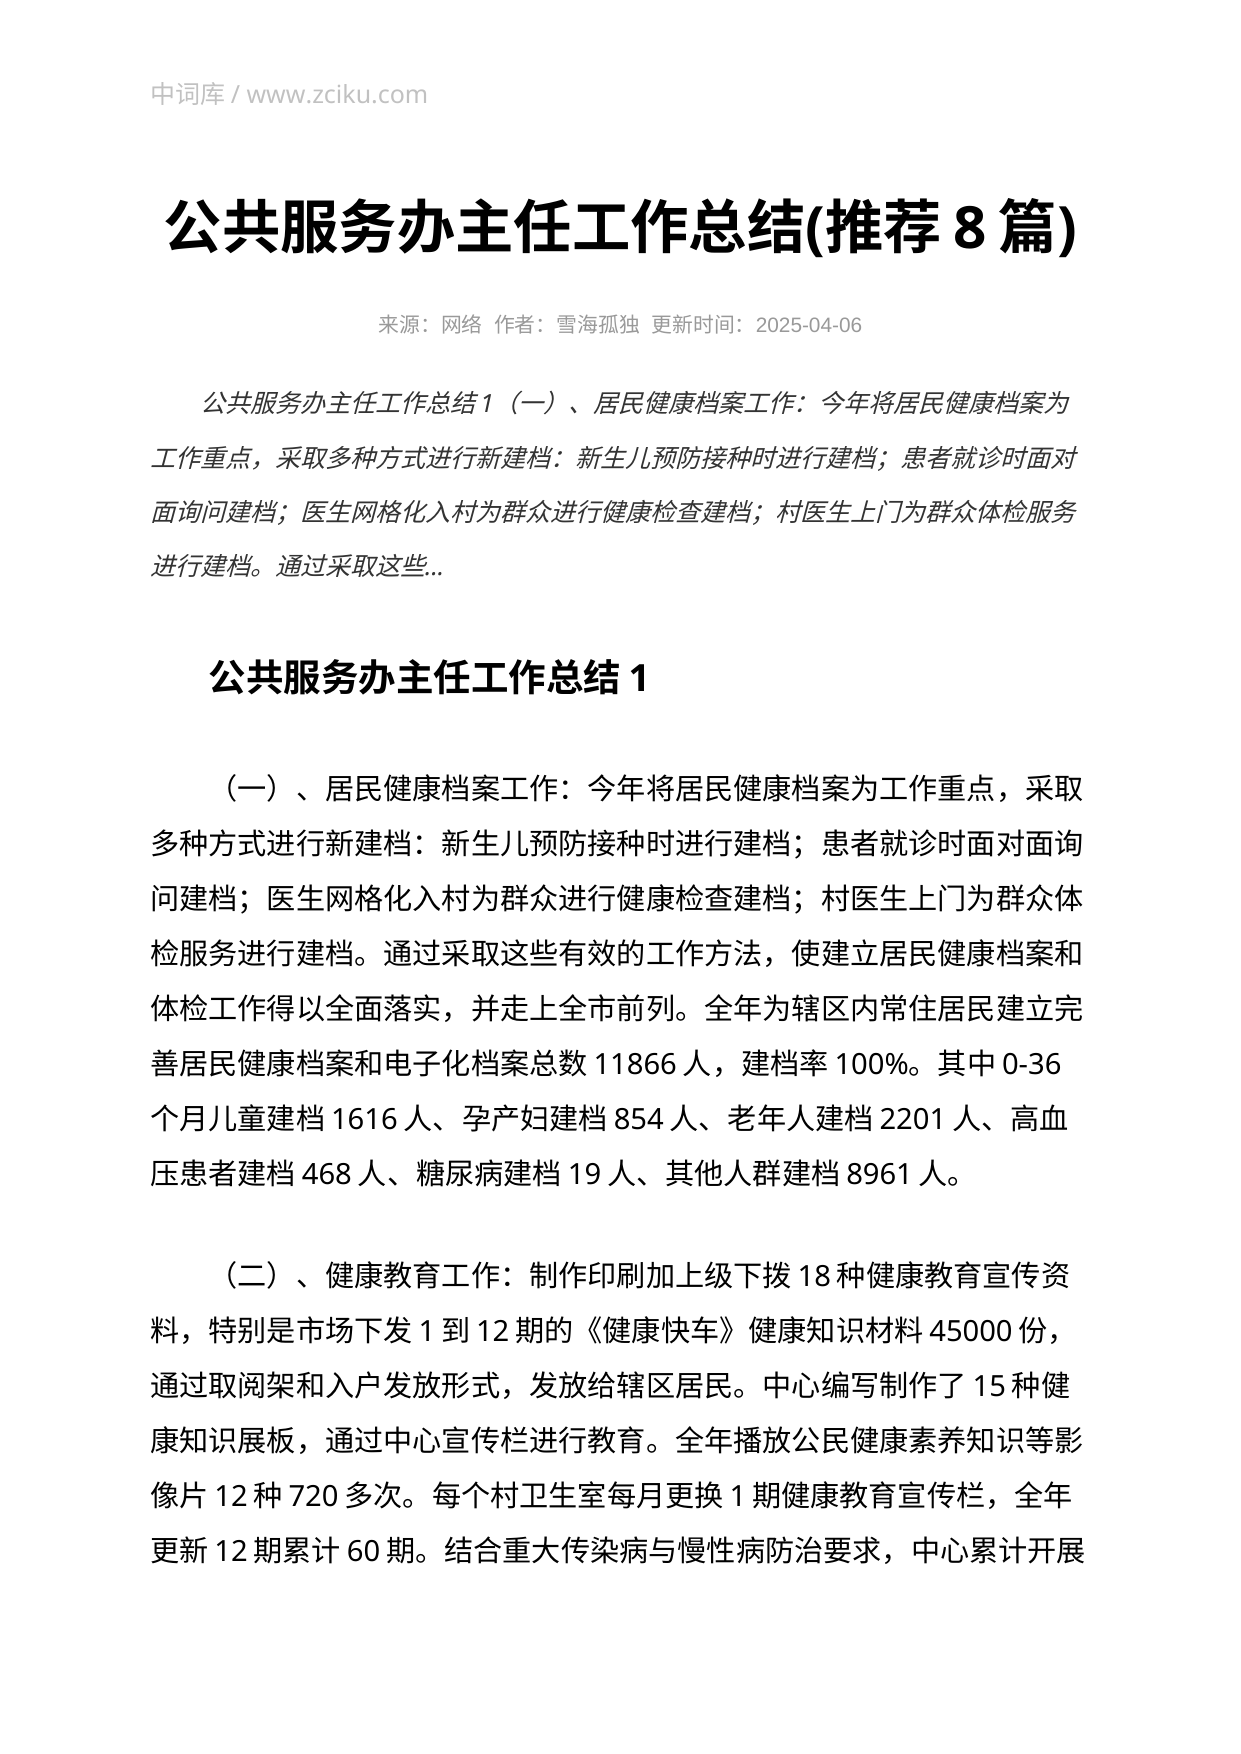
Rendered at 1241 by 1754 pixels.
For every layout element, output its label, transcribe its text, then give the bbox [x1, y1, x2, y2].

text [150, 1252, 1090, 1569]
text 来源：网络 作者：雪海孤独 更新时间：2025-04-06 [150, 313, 1090, 337]
text 公共服务办主任工作总结1 [150, 648, 1090, 703]
subtitle 公共服务办主任工作总结(推荐8篇) [150, 181, 1090, 266]
text 公共服务办主任工作总结1（一）、居民健康档案工作：今年将居民健康档案为工作重点，采取多种方式进行新建档：新生儿预防接种时进行建档；患者就诊时面对面询问建档；医生网格化入村为群众进行健康检查建档；村医生上门为群众体检服务进行建档。通过采取这些... [150, 384, 1090, 583]
text （一）、居民健康档案工作：今年将居民健康档案为工作重点，采取多种方式进行新建档：新生儿预防接种时进行建档；患者就诊时面对面询问建档；医生网格化入村为群众进行健康检查建档；村医生上门为群众体检服务进行建档。通过采取这些有效的工作方法，使建立居民健康档案和体检工作得以全面落实，并走上全市前列。全年为辖区内常住居民建立完善居民健康档案和电子化档案总数11866人，建档率100%。其中0-36个月儿童建档1616人、孕产妇建档854人、老年人建档2201人、高血压患者建档468人、糖尿病建档19人、其他人群建档8961人。 [150, 766, 1090, 1193]
